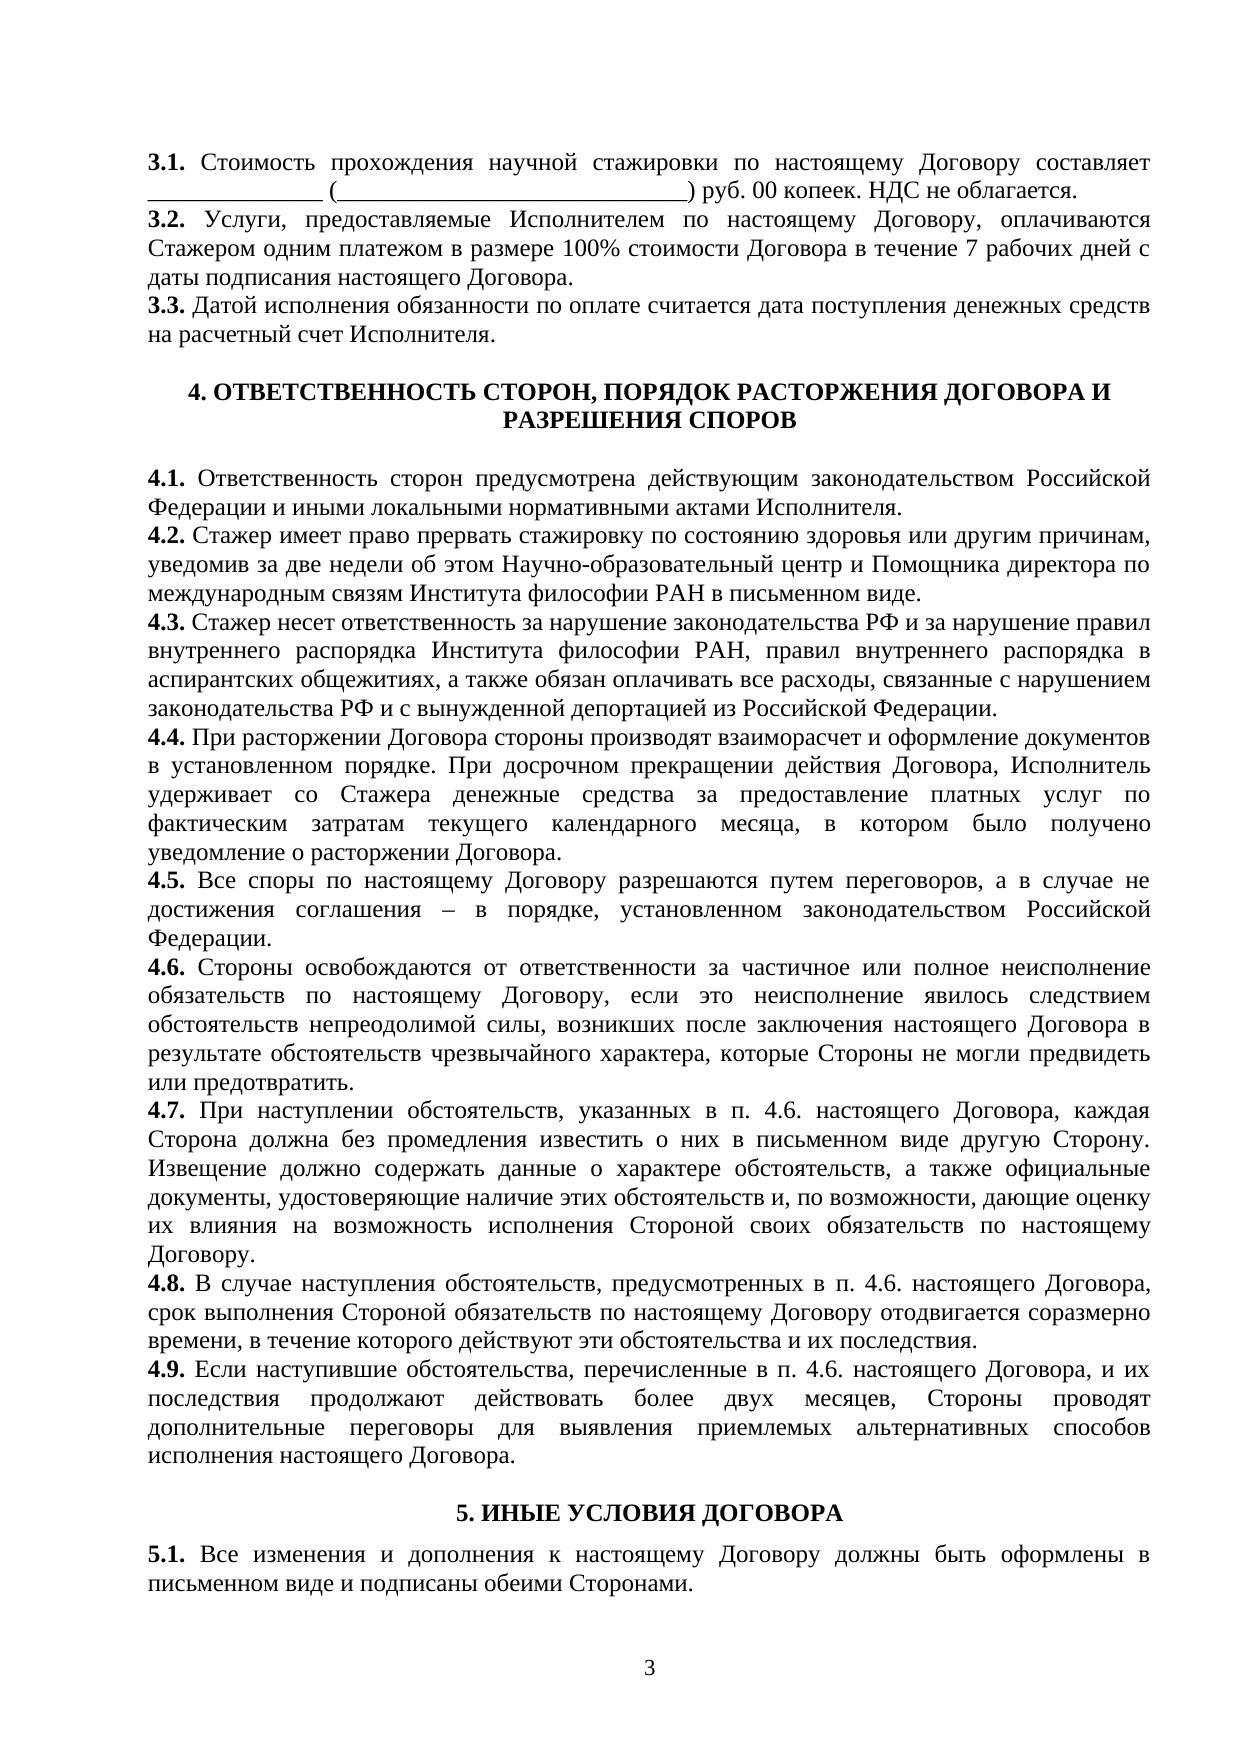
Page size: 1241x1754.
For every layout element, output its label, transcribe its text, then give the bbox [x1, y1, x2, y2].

text 4.8. В случае наступления обстоятельств, предусмотренных в п. 4.6. настоящего Договора, срок выполнения Стороной обязательств по настоящему Договору отодвигается соразмерно времени, в течение которого действуют эти обстоятельства и их последствия. [148, 1268, 1152, 1354]
text 4. ОТВЕТСТВЕННОСТЬ СТОРОН, ПОРЯДОК РАСТОРЖЕНИЯ ДОГОВОРА И РАЗРЕШЕНИЯ СПОРОВ [148, 377, 1152, 434]
text 4.6. Стороны освобождаются от ответственности за частичное или полное неисполнение обязательств по настоящему Договору, если это неисполнение явилось следствием обстоятельств непреодолимой силы, возникших после заключения настоящего Договора в результате обстоятельств чрезвычайного характера, которые Стороны не могли предвидеть или предотвратить. [148, 952, 1152, 1096]
text 4.9. Если наступившие обстоятельства, перечисленные в п. 4.6. настоящего Договора, и их последствия продолжают действовать более двух месяцев, Стороны проводят дополнительные переговоры для выявления приемлемых альтернативных способов исполнения настоящего Договора. [148, 1354, 1152, 1469]
text 3.2. Услуги, предоставляемые Исполнителем по настоящему Договору, оплачиваются Стажером одним платежом в размере 100% стоимости Договора в течение 7 рабочих дней с даты подписания настоящего Договора. [148, 204, 1152, 291]
text 4.3. Стажер несет ответственность за нарушение законодательства РФ и за нарушение правил внутреннего распорядка Института философии РАН, правил внутреннего распорядка в аспирантских общежитиях, а также обязан оплачивать все расходы, связанные с нарушением законодательства РФ и с вынужденной депортацией из Российской Федерации. [148, 607, 1152, 722]
text 5.1. Все изменения и дополнения к настоящему Договору должны быть оформлены в письменном виде и подписаны обеими Сторонами. [148, 1539, 1152, 1597]
text 3.3. Датой исполнения обязанности по оплате считается дата поступления денежных средств на расчетный счет Исполнителя. [148, 291, 1152, 348]
text 5. ИНЫЕ УСЛОВИЯ ДОГОВОРА [148, 1498, 1152, 1527]
text 4.2. Стажер имеет право прервать стажировку по состоянию здоровья или другим причинам, уведомив за две недели об этом Научно-образовательный центр и Помощника директора по международным связям Института философии РАН в письменном виде. [148, 521, 1152, 607]
text 4.1. Ответственность сторон предусмотрена действующим законодательством Российской Федерации и иными локальными нормативными актами Исполнителя. [148, 463, 1152, 521]
text 3.1. Стоимость прохождения научной стажировки по настоящему Договору составляет ______________ (____________________________) руб. 00 копеек. НДС не облагается. [148, 147, 1152, 204]
text 4.5. Все споры по настоящему Договору разрешаются путем переговоров, а в случае не достижения соглашения – в порядке, установленном законодательством Российской Федерации. [148, 866, 1152, 952]
text 4.4. При расторжении Договора стороны производят взаиморасчет и оформление документов в установленном порядке. При досрочном прекращении действия Договора, Исполнитель удерживает со Стажера денежные средства за предоставление платных услуг по фактическим затратам текущего календарного месяца, в котором было получено уведомление о расторжении Договора. [148, 722, 1152, 866]
text 4.7. При наступлении обстоятельств, указанных в п. 4.6. настоящего Договора, каждая Сторона должна без промедления известить о них в письменном виде другую Сторону. Извещение должно содержать данные о характере обстоятельств, а также официальные документы, удостоверяющие наличие этих обстоятельств и, по возможности, дающие оценку их влияния на возможность исполнения Стороной своих обязательств по настоящему Договору. [148, 1096, 1152, 1268]
